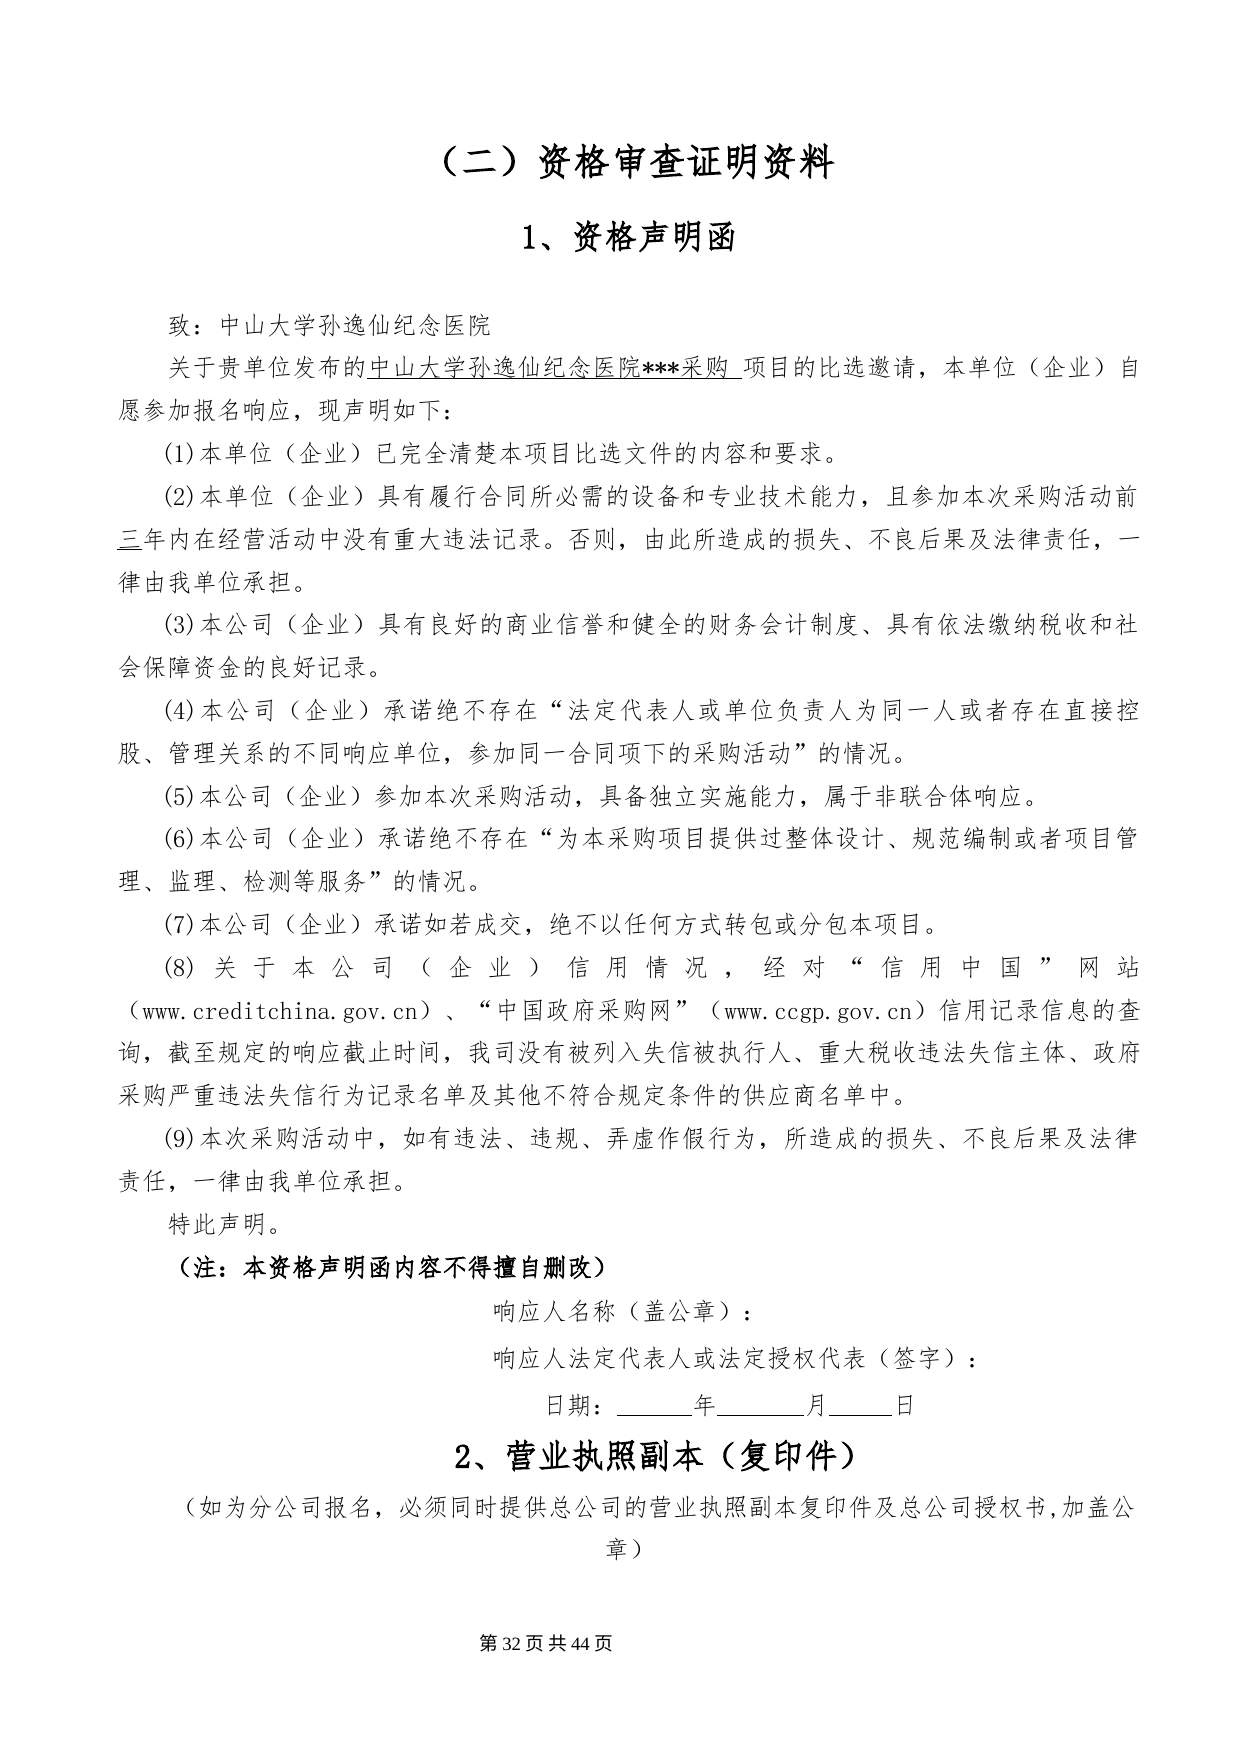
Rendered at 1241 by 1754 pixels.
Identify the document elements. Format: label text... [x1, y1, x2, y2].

text 致：中山大学孙逸仙纪念医院 [117, 309, 1142, 338]
text (8)关于本公司（企业）信用情况，经对“信用中国”网站（www.creditchina.gov.cn）、“中国政府采购网”（www.ccgp.gov.cn）信用记录信息的查询，截至规定的响应截止时间，我司没有被列入失信被执行人、重大税收违法失信主体、政府采购严重违法失信行为记录名单及其他不符合规定条件的供应商名单中。 [117, 951, 1142, 1108]
text 响应人名称（盖公章）： [117, 1294, 1142, 1326]
text (9)本次采购活动中，如有违法、违规、弄虚作假行为，所造成的损失、不良后果及法律责任，一律由我单位承担。 [117, 1122, 1142, 1194]
text (7)本公司（企业）承诺如若成交，绝不以任何方式转包或分包本项目。 [117, 908, 1142, 937]
text (3)本公司（企业）具有良好的商业信誉和健全的财务会计制度、具有依法缴纳税收和社会保障资金的良好记录。 [117, 609, 1142, 680]
text （如为分公司报名，必须同时提供总公司的营业执照副本复印件及总公司授权书,加盖公章） [117, 1491, 1142, 1562]
text (6)本公司（企业）承诺绝不存在“为本采购项目提供过整体设计、规范编制或者项目管理、监理、检测等服务”的情况。 [117, 823, 1142, 894]
text 2、营业执照副本（复印件） [117, 1434, 1142, 1472]
text (4)本公司（企业）承诺绝不存在“法定代表人或单位负责人为同一人或者存在直接控股、管理关系的不同响应单位，参加同一合同项下的采购活动”的情况。 [117, 694, 1142, 766]
text 日期： 年 月 日 [117, 1387, 1142, 1420]
text （注：本资格声明函内容不得擅自删改） [117, 1251, 1142, 1279]
text （二）资格审查证明资料 [117, 137, 1142, 180]
text (1)本单位（企业）已完全清楚本项目比选文件的内容和要求。 [117, 437, 1142, 466]
text 特此声明。 [117, 1208, 1142, 1237]
text (5)本公司（企业）参加本次采购活动，具备独立实施能力，属于非联合体响应。 [117, 780, 1142, 808]
text (2)本单位（企业）具有履行合同所必需的设备和专业技术能力，且参加本次采购活动前三年内在经营活动中没有重大违法记录。否则，由此所造成的损失、不良后果及法律责任，一律由我单位承担。 [117, 480, 1142, 594]
text 1、资格声明函 [117, 201, 1142, 266]
text 响应人法定代表人或法定授权代表（签字）： [117, 1341, 1142, 1373]
text 关于贵单位发布的中山大学孙逸仙纪念医院***采购 项目的比选邀请，本单位（企业）自愿参加报名响应，现声明如下： [117, 352, 1142, 423]
